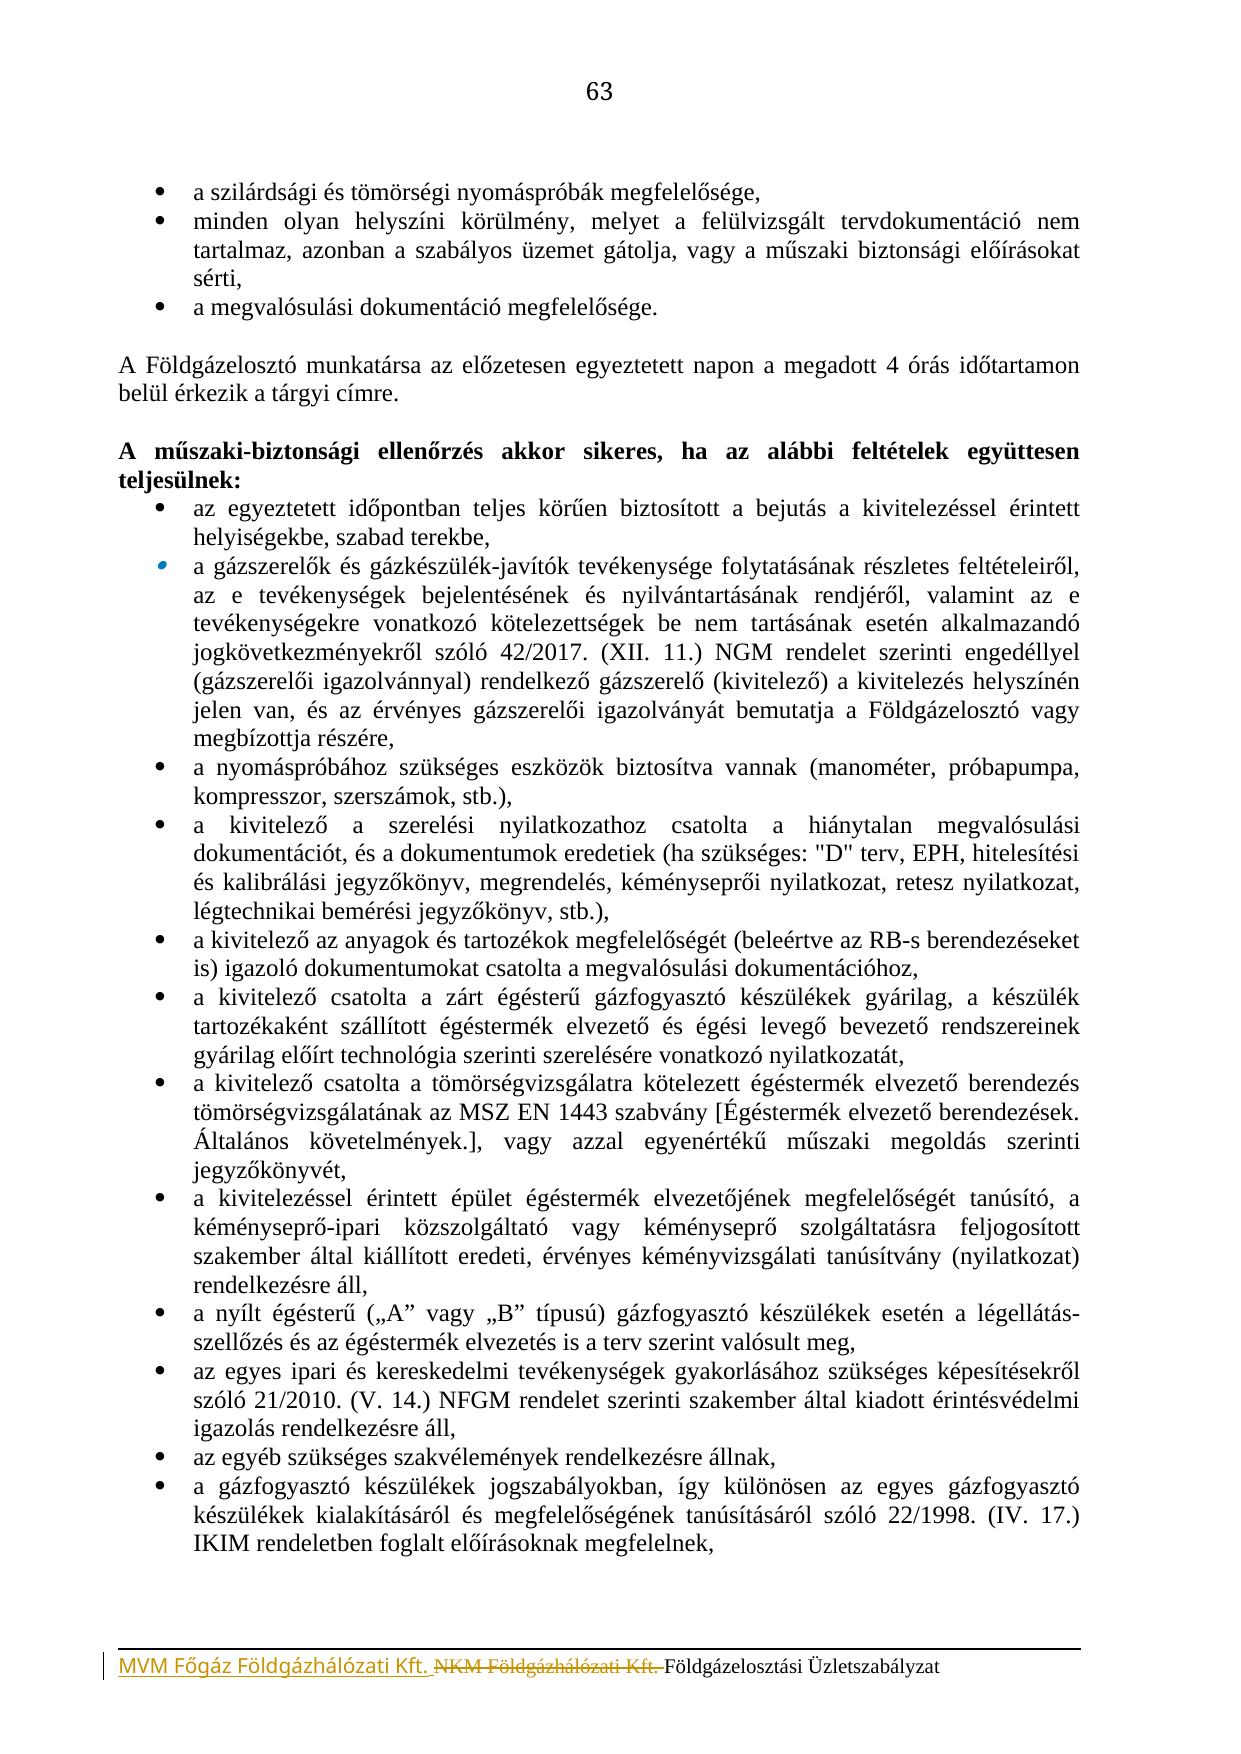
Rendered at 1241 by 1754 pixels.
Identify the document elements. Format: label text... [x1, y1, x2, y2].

list a kivitelezéssel érintett épület égéstermék elvezetőjének megfelelőségét tanúsító, a kéményseprő-ipari közszolgáltató vagy kéményseprő szolgáltatásra feljogosított szakember által kiállított eredeti, érvényes kéményvizsgálati tanúsítvány (nyilatkozat) rendelkezésre áll, [156, 1183, 1081, 1298]
list a nyílt égésterű („A” vagy „B” típusú) gázfogyasztó készülékek esetén a légellátás-szellőzés és az égéstermék elvezetés is a terv szerint valósult meg, [156, 1298, 1081, 1356]
text A Földgázelosztó munkatársa az előzetesen egyeztetett napon a megadott 4 órás időtartamon belül érkezik a tárgyi címre. [118, 350, 1081, 407]
list a kivitelező csatolta a zárt égésterű gázfogyasztó készülékek gyárilag, a készülék tartozékaként szállított égéstermék elvezető és égési levegő bevezető rendszereinek gyárilag előírt technológia szerinti szerelésére vonatkozó nyilatkozatát, [156, 982, 1081, 1068]
list az egyeztetett időpontban teljes körűen biztosított a bejutás a kivitelezéssel érintett helyiségekbe, szabad terekbe, [156, 493, 1081, 551]
list a gázfogyasztó készülékek jogszabályokban, így különösen az egyes gázfogyasztó készülékek kialakításáról és megfelelőségének tanúsításáról szóló 22/1998. (IV. 17.) IKIM rendeletben foglalt előírásoknak megfelelnek, [156, 1471, 1081, 1557]
list a szilárdsági és tömörségi nyomáspróbák megfelelősége, [156, 177, 1081, 206]
list minden olyan helyszíni körülmény, melyet a felülvizsgált tervdokumentáció nem tartalmaz, azonban a szabályos üzemet gátolja, vagy a műszaki biztonsági előírásokat sérti, [156, 206, 1081, 292]
list a gázszerelők és gázkészülék-javítók tevékenysége folytatásának részletes feltételeiről, az e tevékenységek bejelentésének és nyilvántartásának rendjéről, valamint az e tevékenységekre vonatkozó kötelezettségek be nem tartásának esetén alkalmazandó jogkövetkezményekről szóló 42/2017. (XII. 11.) NGM rendelet szerinti engedéllyel (gázszerelői igazolvánnyal) rendelkező gázszerelő (kivitelező) a kivitelezés helyszínén jelen van, és az érvényes gázszerelői igazolványát bemutatja a Földgázelosztó vagy megbízottja részére, [156, 551, 1081, 752]
list a kivitelező csatolta a tömörségvizsgálatra kötelezett égéstermék elvezető berendezés tömörségvizsgálatának az MSZ EN 1443 szabvány [Égéstermék elvezető berendezések. Általános követelmények.], vagy azzal egyenértékű műszaki megoldás szerinti jegyzőkönyvét, [156, 1068, 1081, 1183]
list a megvalósulási dokumentáció megfelelősége. [156, 292, 1081, 321]
list az egyéb szükséges szakvélemények rendelkezésre állnak, [156, 1442, 1081, 1471]
list az egyes ipari és kereskedelmi tevékenységek gyakorlásához szükséges képesítésekről szóló 21/2010. (V. 14.) NFGM rendelet szerinti szakember által kiadott érintésvédelmi igazolás rendelkezésre áll, [156, 1356, 1081, 1442]
text A műszaki-biztonsági ellenőrzés akkor sikeres, ha az alábbi feltételek együttesen teljesülnek: [118, 436, 1081, 493]
list a kivitelező a szerelési nyilatkozathoz csatolta a hiánytalan megvalósulási dokumentációt, és a dokumentumok eredetiek (ha szükséges: "D" terv, EPH, hitelesítési és kalibrálási jegyzőkönyv, megrendelés, kéményseprői nyilatkozat, retesz nyilatkozat, légtechnikai bemérési jegyzőkönyv, stb.), [156, 810, 1081, 925]
list a kivitelező az anyagok és tartozékok megfelelőségét (beleértve az RB-s berendezéseket is) igazoló dokumentumokat csatolta a megvalósulási dokumentációhoz, [156, 925, 1081, 982]
list a nyomáspróbához szükséges eszközök biztosítva vannak (manométer, próbapumpa, kompresszor, szerszámok, stb.), [156, 752, 1081, 810]
